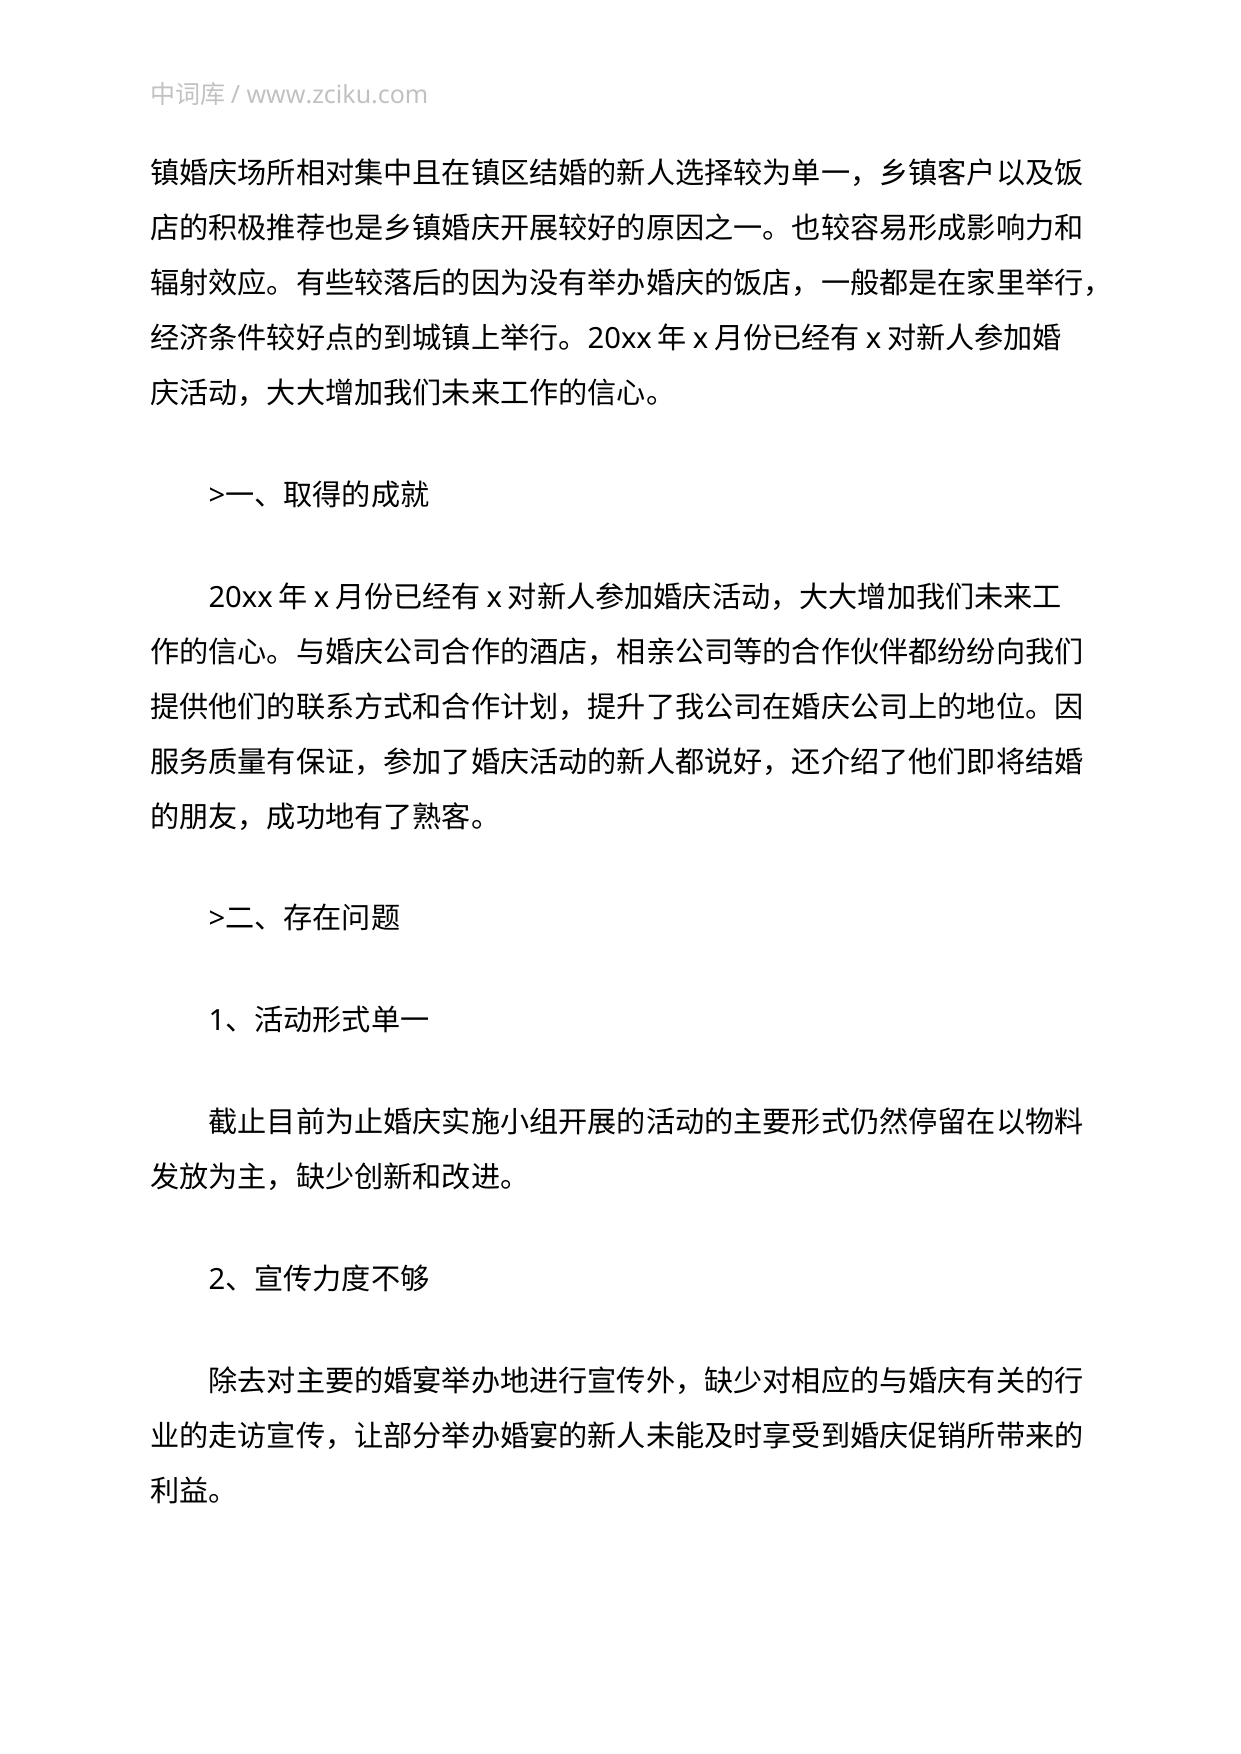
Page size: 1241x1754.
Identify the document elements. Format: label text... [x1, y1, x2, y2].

text 截止目前为止婚庆实施小组开展的活动的主要形式仍然停留在以物料发放为主，缺少创新和改进。 [150, 1099, 1090, 1196]
text 20xx年x月份已经有x对新人参加婚庆活动，大大增加我们未来工作的信心。与婚庆公司合作的酒店，相亲公司等的合作伙伴都纷纷向我们提供他们的联系方式和合作计划，提升了我公司在婚庆公司上的地位。因服务质量有保证，参加了婚庆活动的新人都说好，还介绍了他们即将结婚的朋友，成功地有了熟客。 [150, 573, 1090, 835]
text 2、宣传力度不够 [150, 1256, 1090, 1298]
text 1、活动形式单一 [150, 997, 1090, 1039]
text 除去对主要的婚宴举办地进行宣传外，缺少对相应的与婚庆有关的行业的走访宣传，让部分举办婚宴的新人未能及时享受到婚庆促销所带来的利益。 [150, 1357, 1090, 1509]
text >一、取得的成就 [150, 471, 1090, 514]
text >二、存在问题 [150, 895, 1090, 937]
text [150, 150, 1090, 412]
